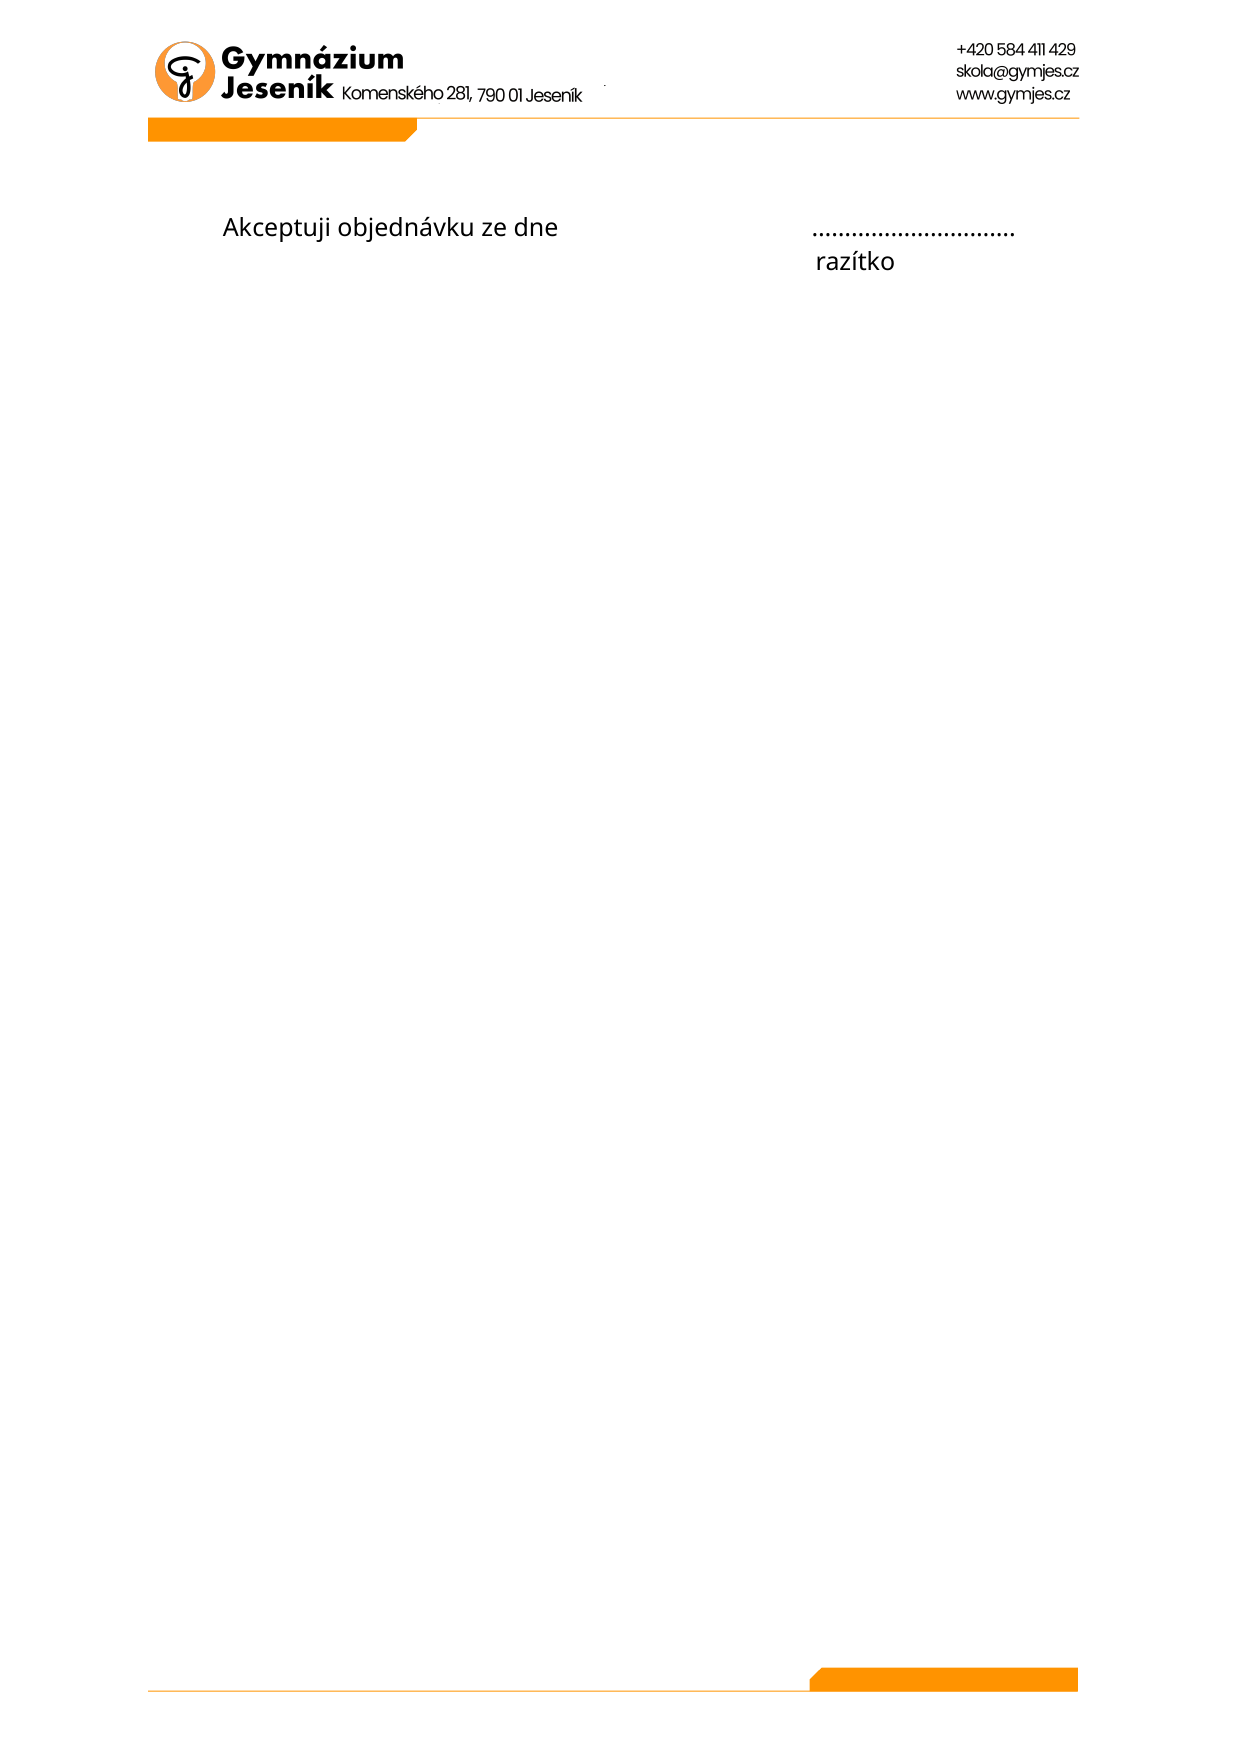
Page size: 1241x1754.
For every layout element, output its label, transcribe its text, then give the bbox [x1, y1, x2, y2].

list Akceptuji objednávku ze dne …………………………. razítko [223, 210, 1093, 278]
picture [150, 34, 408, 112]
